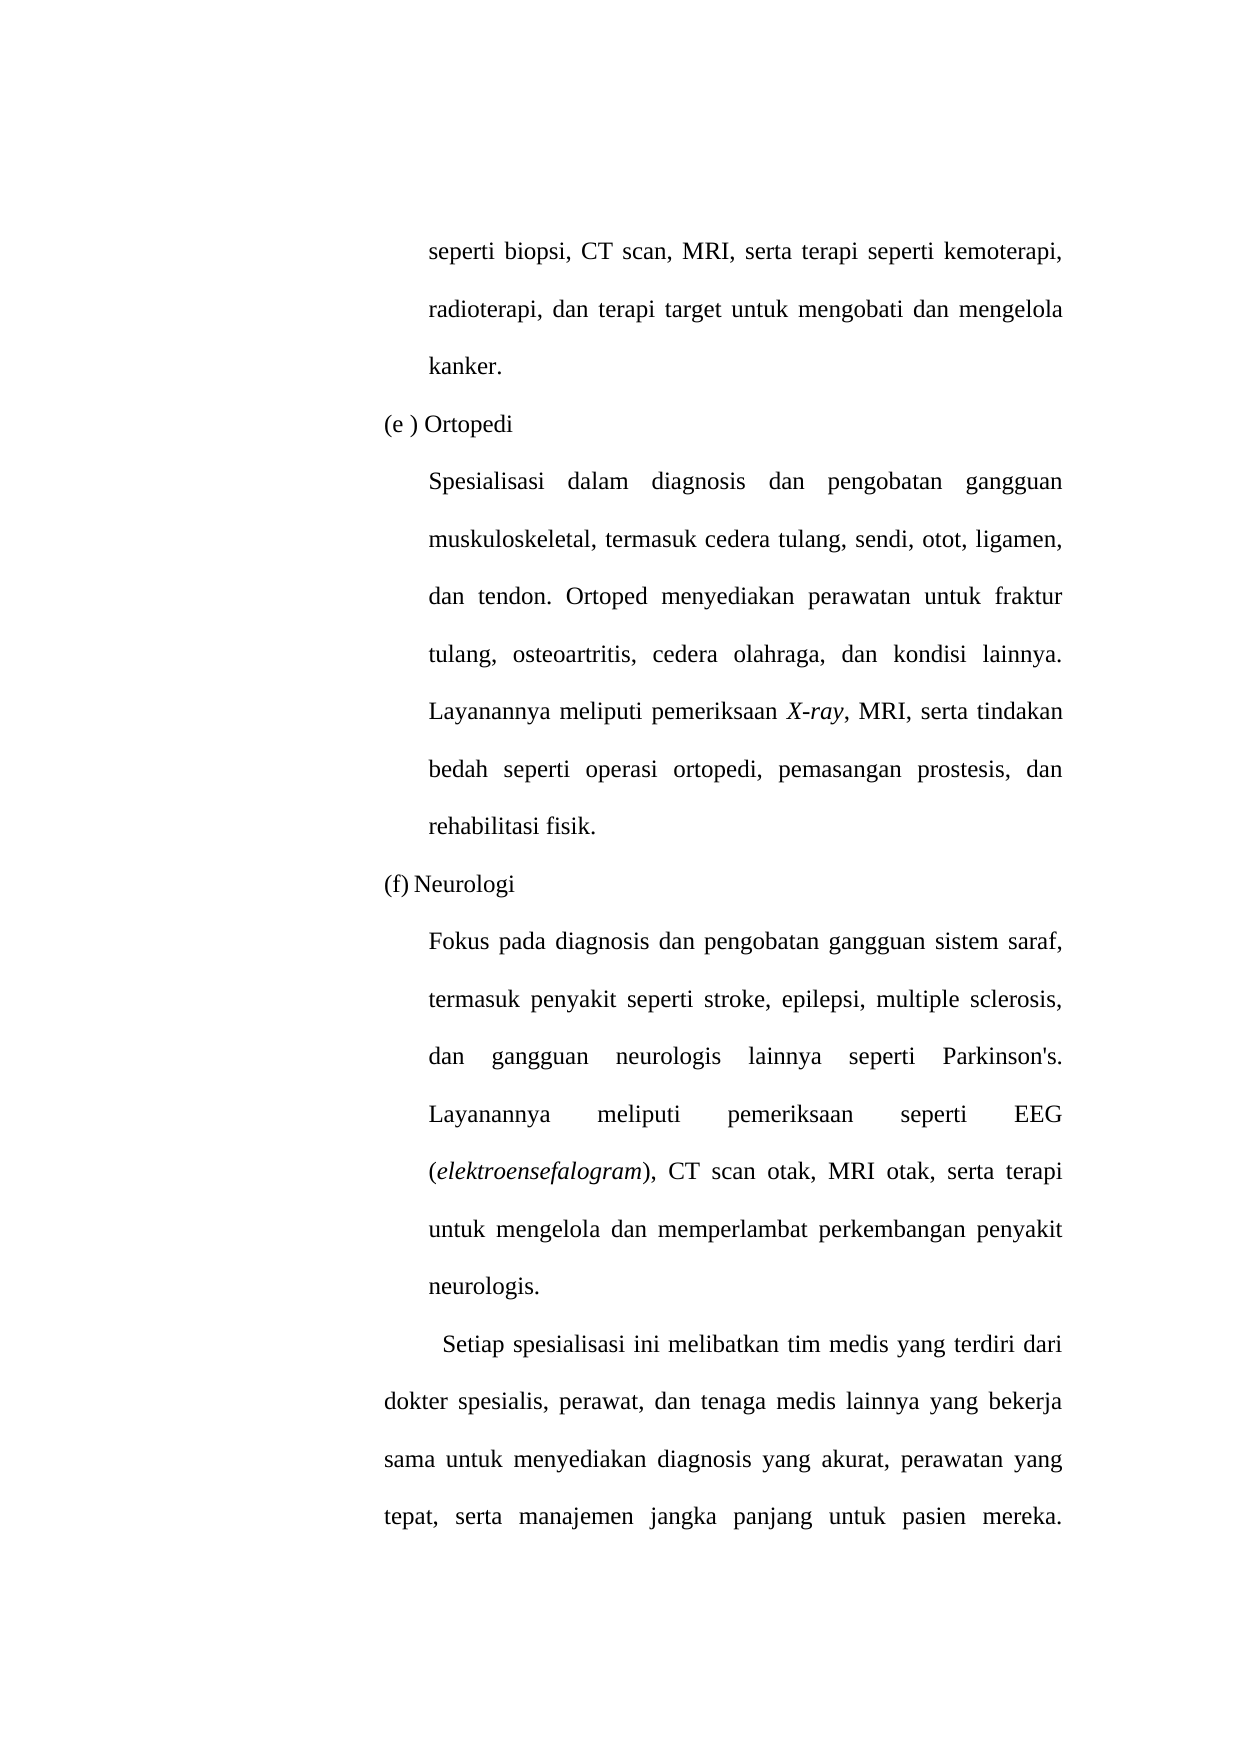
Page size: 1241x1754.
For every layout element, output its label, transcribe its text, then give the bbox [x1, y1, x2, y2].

list Neurologi [384, 869, 1063, 898]
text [428, 236, 1063, 380]
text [384, 1329, 1063, 1530]
text Fokus pada diagnosis dan pengobatan gangguan sistem saraf, termasuk penyakit seperti stroke, epilepsi, multiple sclerosis, dan gangguan neurologis lainnya seperti Parkinson's. Layanannya meliputi pemeriksaan seperti EEG (elektroensefalogram), CT scan otak, MRI otak, serta terapi untuk mengelola dan memperlambat perkembangan penyakit neurologis. [428, 926, 1063, 1300]
text Spesialisasi dalam diagnosis dan pengobatan gangguan muskuloskeletal, termasuk cedera tulang, sendi, otot, ligamen, dan tendon. Ortoped menyediakan perawatan untuk fraktur tulang, osteoartritis, cedera olahraga, dan kondisi lainnya. Layanannya meliputi pemeriksaan X-ray, MRI, serta tindakan bedah seperti operasi ortopedi, pemasangan prostesis, dan rehabilitasi fisik. [428, 466, 1063, 840]
text (e ) Ortopedi [384, 409, 1063, 438]
